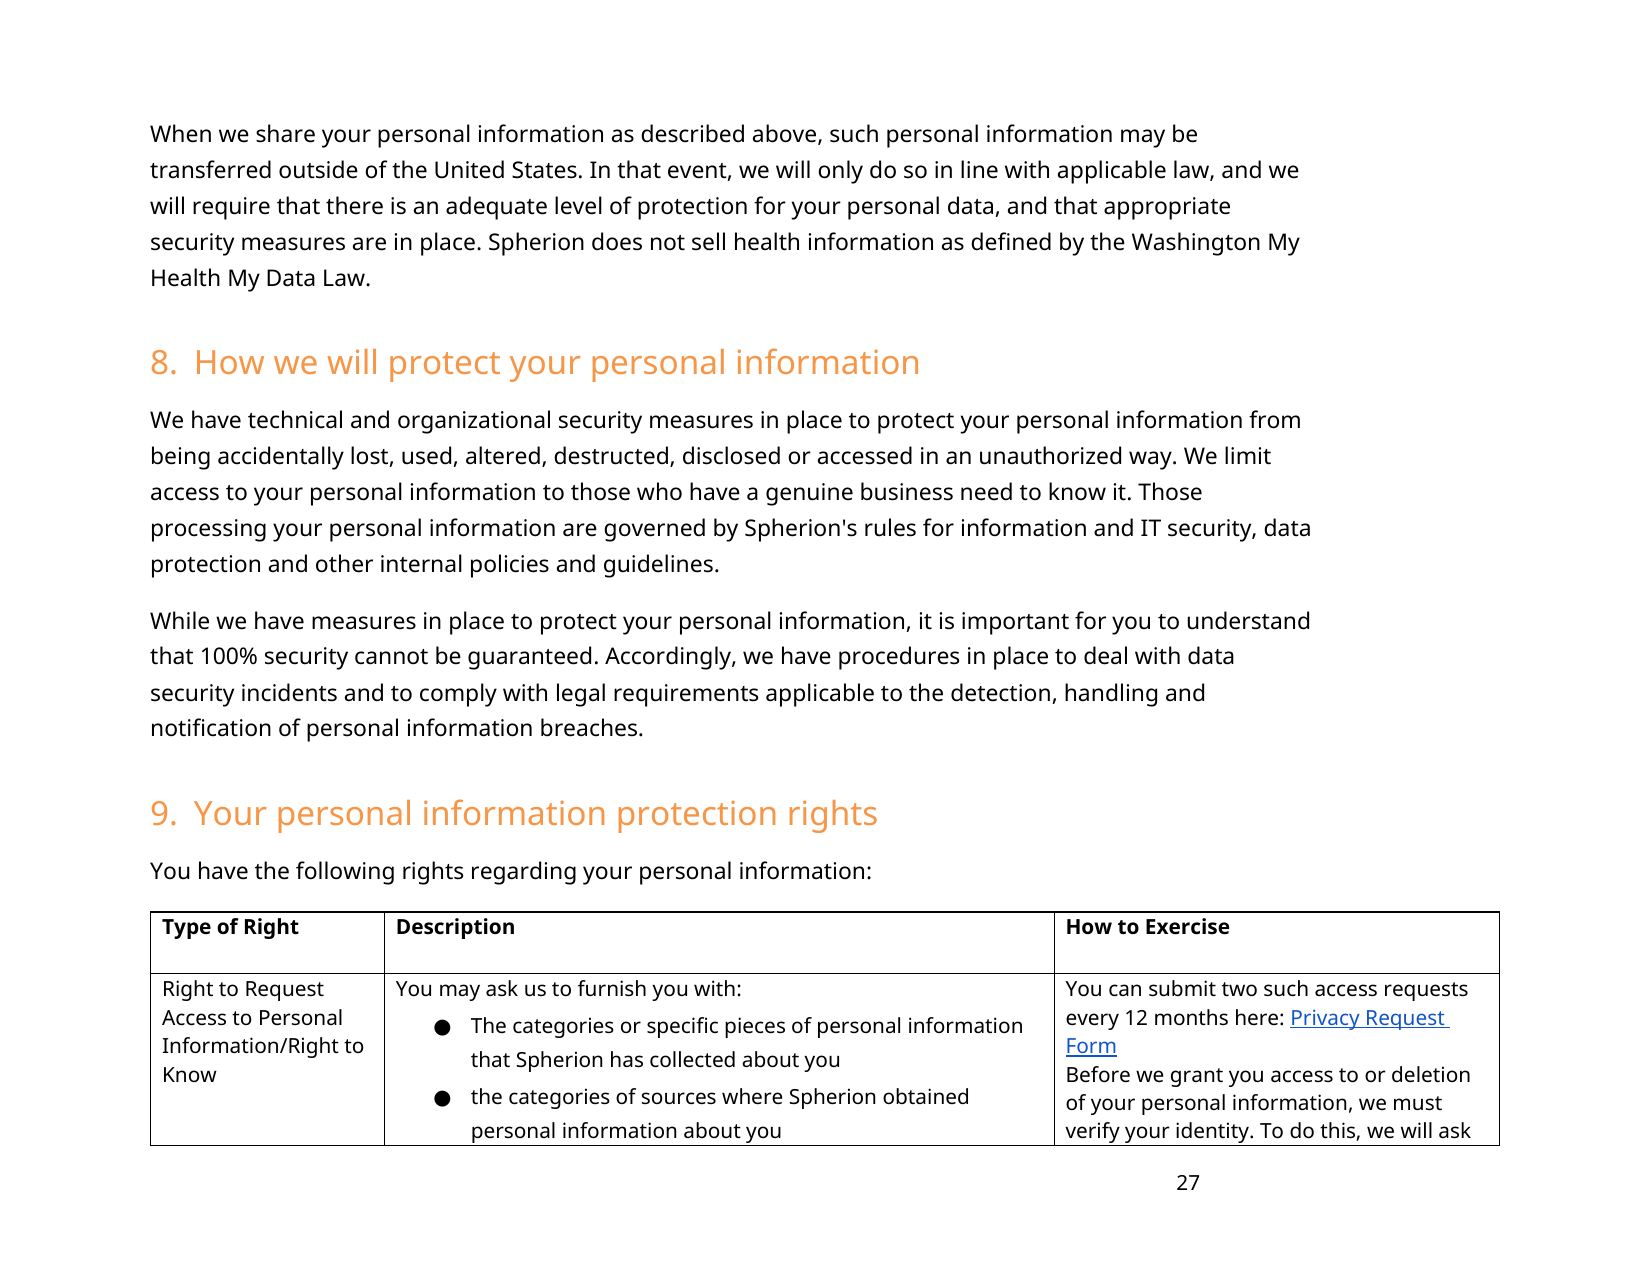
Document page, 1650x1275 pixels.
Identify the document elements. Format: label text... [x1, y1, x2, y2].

text When we share your personal information as described above, such personal information may be transferred outside of the United States. In that event, we will only do so in line with applicable law, and we will require that there is an adequate level of protection for your personal data, and that appropriate security measures are in place. Spherion does not sell health information as defined by the Washington My Health My Data Law. [150, 118, 1312, 293]
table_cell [151, 974, 384, 1145]
text You have the following rights regarding your personal information: [150, 855, 1312, 886]
text We have technical and organizational security measures in place to protect your personal information from being accidentally lost, used, altered, destructed, disclosed or accessed in an unauthorized way. We limit access to your personal information to those who have a genuine business need to know it. Those processing your personal information are governed by Spherion's rules for information and IT security, data protection and other internal policies and guidelines. [150, 404, 1312, 579]
subtitle How we will protect your personal information [150, 339, 1312, 385]
text While we have measures in place to protect your personal information, it is important for you to understand that 100% security cannot be guaranteed. Accordingly, we have procedures in place to deal with data security incidents and to comply with legal requirements applicable to the detection, handling and notification of personal information breaches. [150, 604, 1312, 744]
table_header Type of Right [151, 913, 384, 973]
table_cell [1055, 974, 1499, 1145]
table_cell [385, 974, 1054, 1145]
table_header How to Exercise [1055, 913, 1499, 973]
subtitle Your personal information protection rights [150, 790, 1312, 835]
table_header Description [385, 913, 1054, 973]
